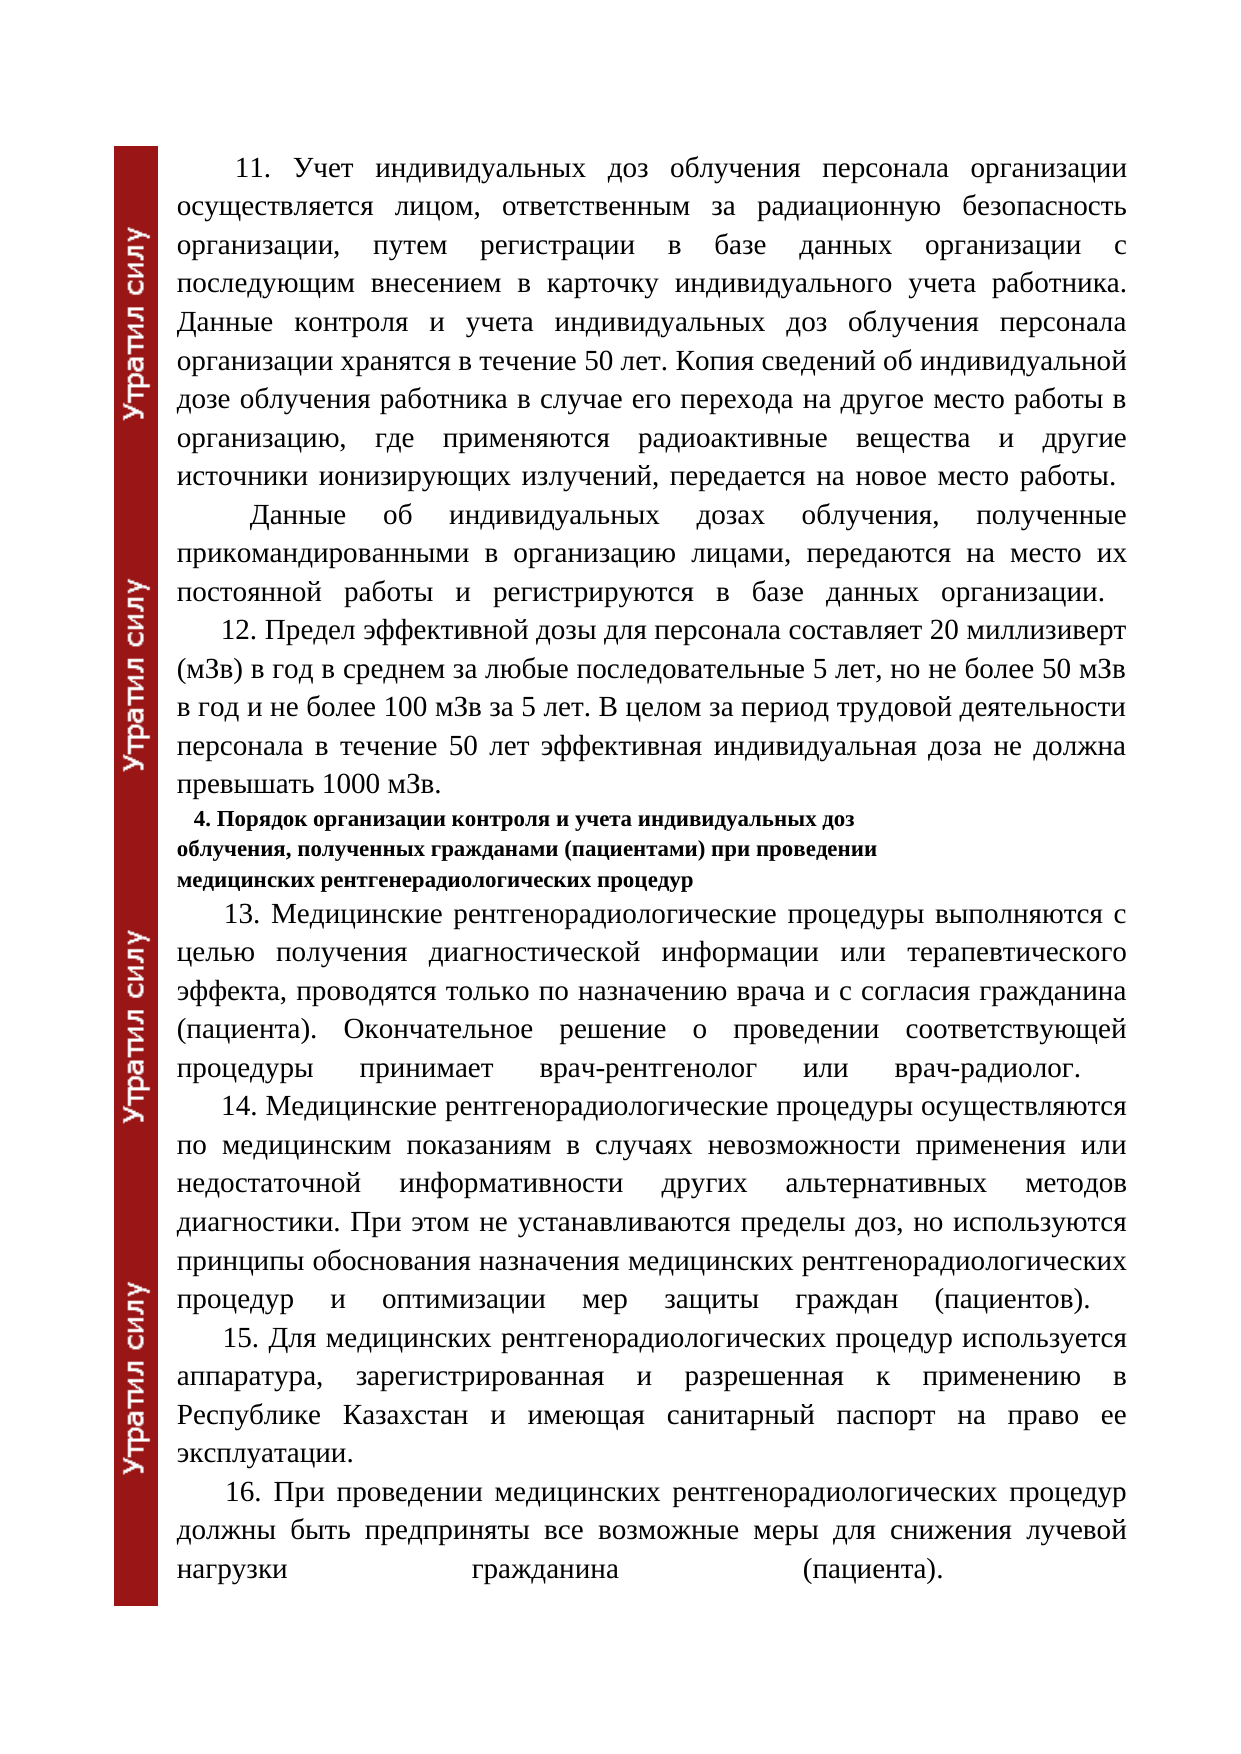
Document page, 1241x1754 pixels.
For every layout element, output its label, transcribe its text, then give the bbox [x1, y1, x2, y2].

picture [114, 800, 158, 805]
picture [114, 1584, 158, 1606]
picture [114, 146, 158, 150]
picture [114, 892, 158, 896]
text 4. Порядок организации контроля и учета индивидуальных доз облучения, полученных гражданами (пациентами) при проведении медицинских рентгенерадиологических процедур [112, 805, 1128, 892]
